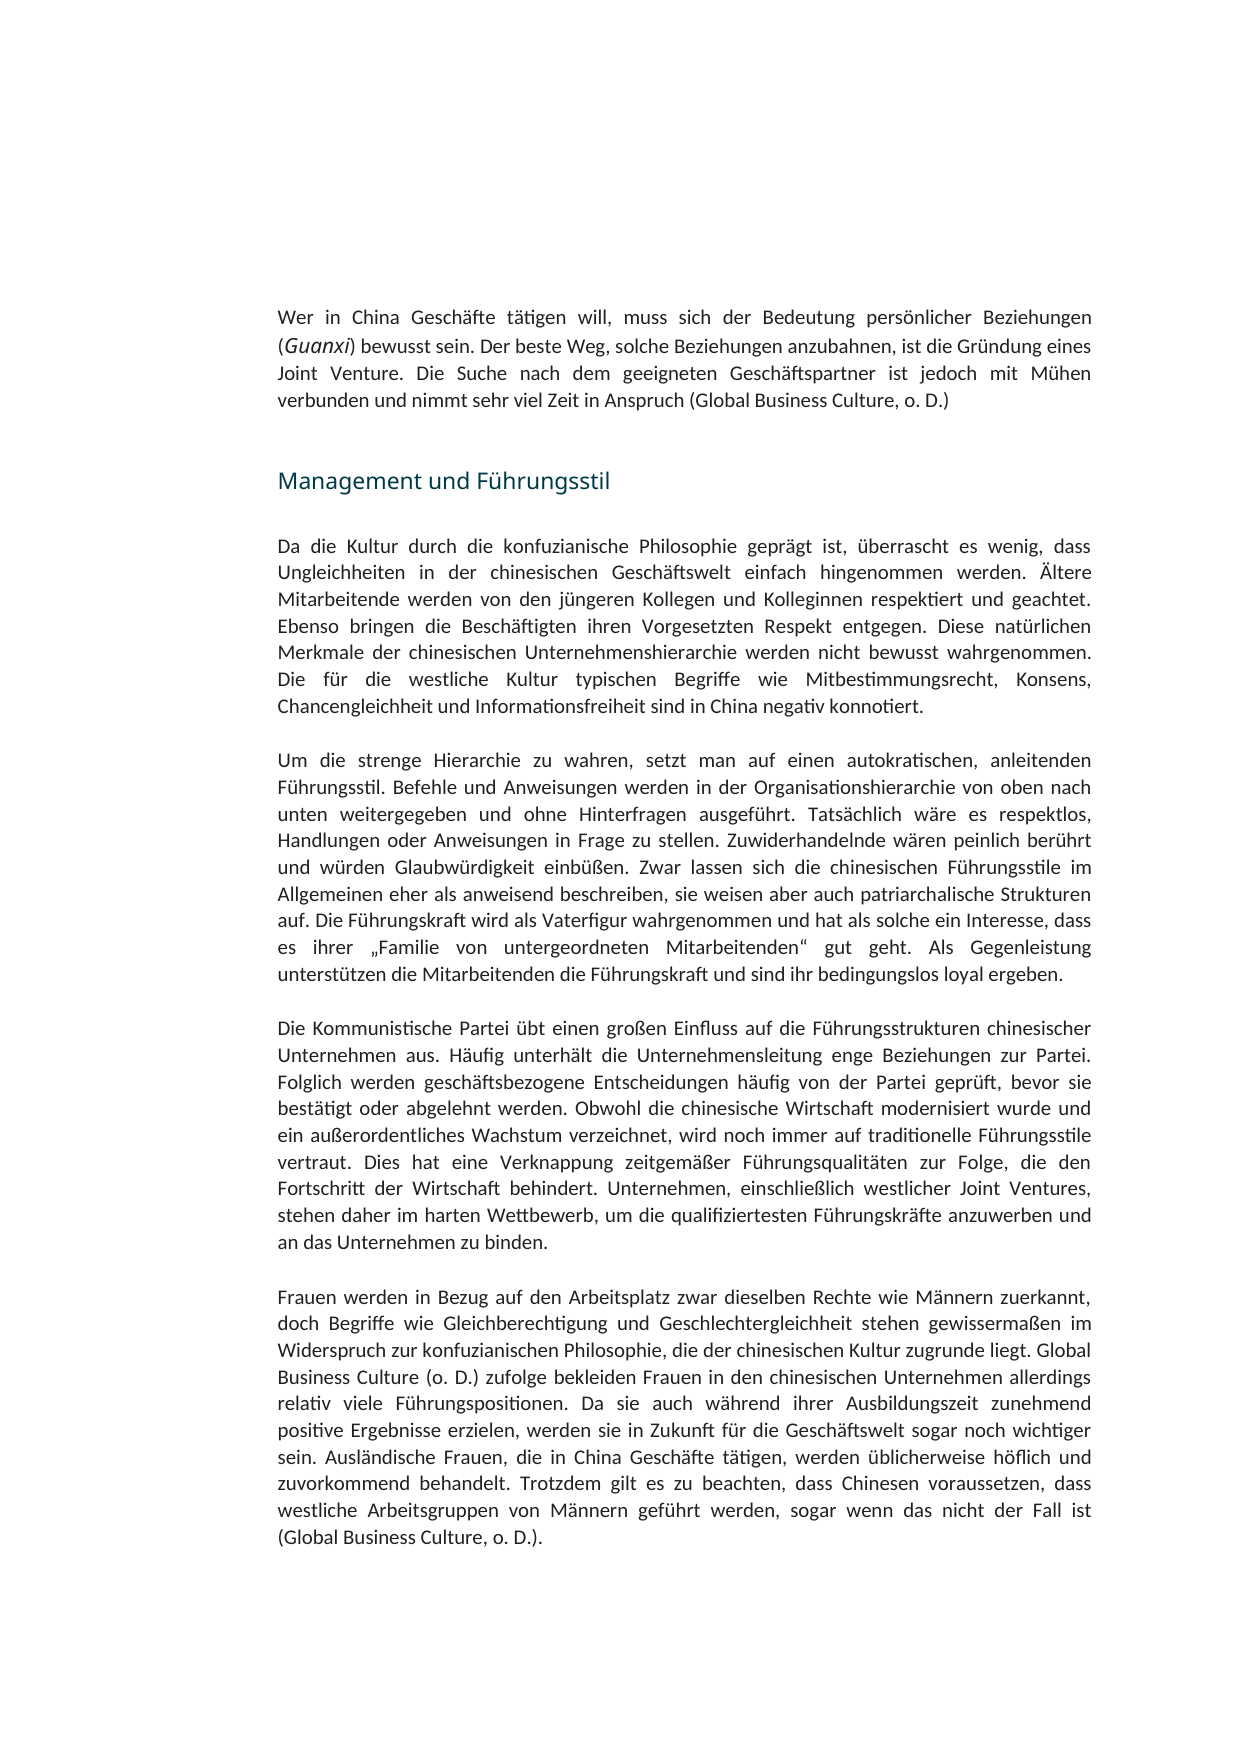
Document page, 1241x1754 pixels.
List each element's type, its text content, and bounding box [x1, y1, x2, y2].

text Wer in China Geschäfte tätigen will, muss sich der Bedeutung persönlicher Beziehungen (Guanxi) bewusst sein. Der beste Weg, solche Beziehungen anzubahnen, ist die Gründung eines Joint Venture. Die Suche nach dem geeigneten Geschäftspartner ist jedoch mit Mühen verbunden und nimmt sehr viel Zeit in Anspruch (Global Business Culture, o. D.) [277, 304, 1093, 413]
text Da die Kultur durch die konfuzianische Philosophie geprägt ist, überrascht es wenig, dass Ungleichheiten in der chinesischen Geschäftswelt einfach hingenommen werden. Ältere Mitarbeitende werden von den jüngeren Kollegen und Kolleginnen respektiert und geachtet. Ebenso bringen die Beschäftigten ihren Vorgesetzten Respekt entgegen. Diese natürlichen Merkmale der chinesischen Unternehmenshierarchie werden nicht bewusst wahrgenommen. Die für die westliche Kultur typischen Begriffe wie Mitbestimmungsrecht, Konsens, Chancengleichheit und Informationsfreiheit sind in China negativ konnotiert. [277, 533, 1093, 718]
text Frauen werden in Bezug auf den Arbeitsplatz zwar dieselben Rechte wie Männern zuerkannt, doch Begriffe wie Gleichberechtigung und Geschlechtergleichheit stehen gewissermaßen im Widerspruch zur konfuzianischen Philosophie, die der chinesischen Kultur zugrunde liegt. Global Business Culture (o. D.) zufolge bekleiden Frauen in den chinesischen Unternehmen allerdings relativ viele Führungspositionen. Da sie auch während ihrer Ausbildungszeit zunehmend positive Ergebnisse erzielen, werden sie in Zukunft für die Geschäftswelt sogar noch wichtiger sein. Ausländische Frauen, die in China Geschäfte tätigen, werden üblicherweise höflich und zuvorkommend behandelt. Trotzdem gilt es zu beachten, dass Chinesen voraussetzen, dass westliche Arbeitsgruppen von Männern geführt werden, sogar wenn das nicht der Fall ist (Global Business Culture, o. D.). [277, 1284, 1093, 1549]
text Die Kommunistische Partei übt einen großen Einfluss auf die Führungsstrukturen chinesischer Unternehmen aus. Häufig unterhält die Unternehmensleitung enge Beziehungen zur Partei. Folglich werden geschäftsbezogene Entscheidungen häufig von der Partei geprüft, bevor sie bestätigt oder abgelehnt werden. Obwohl die chinesische Wirtschaft modernisiert wurde und ein außerordentliches Wachstum verzeichnet, wird noch immer auf traditionelle Führungsstile vertraut. Dies hat eine Verknappung zeitgemäßer Führungsqualitäten zur Folge, die den Fortschritt der Wirtschaft behindert. Unternehmen, einschließlich westlicher Joint Ventures, stehen daher im harten Wettbewerb, um die qualifiziertesten Führungskräfte anzuwerben und an das Unternehmen zu binden. [277, 1016, 1093, 1254]
text Um die strenge Hierarchie zu wahren, setzt man auf einen autokratischen, anleitenden Führungsstil. Befehle und Anweisungen werden in der Organisationshierarchie von oben nach unten weitergegeben und ohne Hinterfragen ausgeführt. Tatsächlich wäre es respektlos, Handlungen oder Anweisungen in Frage zu stellen. Zuwiderhandelnde wären peinlich berührt und würden Glaubwürdigkeit einbüßen. Zwar lassen sich die chinesischen Führungsstile im Allgemeinen eher als anweisend beschreiben, sie weisen aber auch patriarchalische Strukturen auf. Die Führungskraft wird als Vaterfigur wahrgenommen und hat als solche ein Interesse, dass es ihrer „Familie von untergeordneten Mitarbeitenden“ gut geht. Als Gegenleistung unterstützen die Mitarbeitenden die Führungskraft und sind ihr bedingungslos loyal ergeben. [277, 747, 1093, 986]
subtitle Management und Führungsstil [277, 464, 1219, 496]
